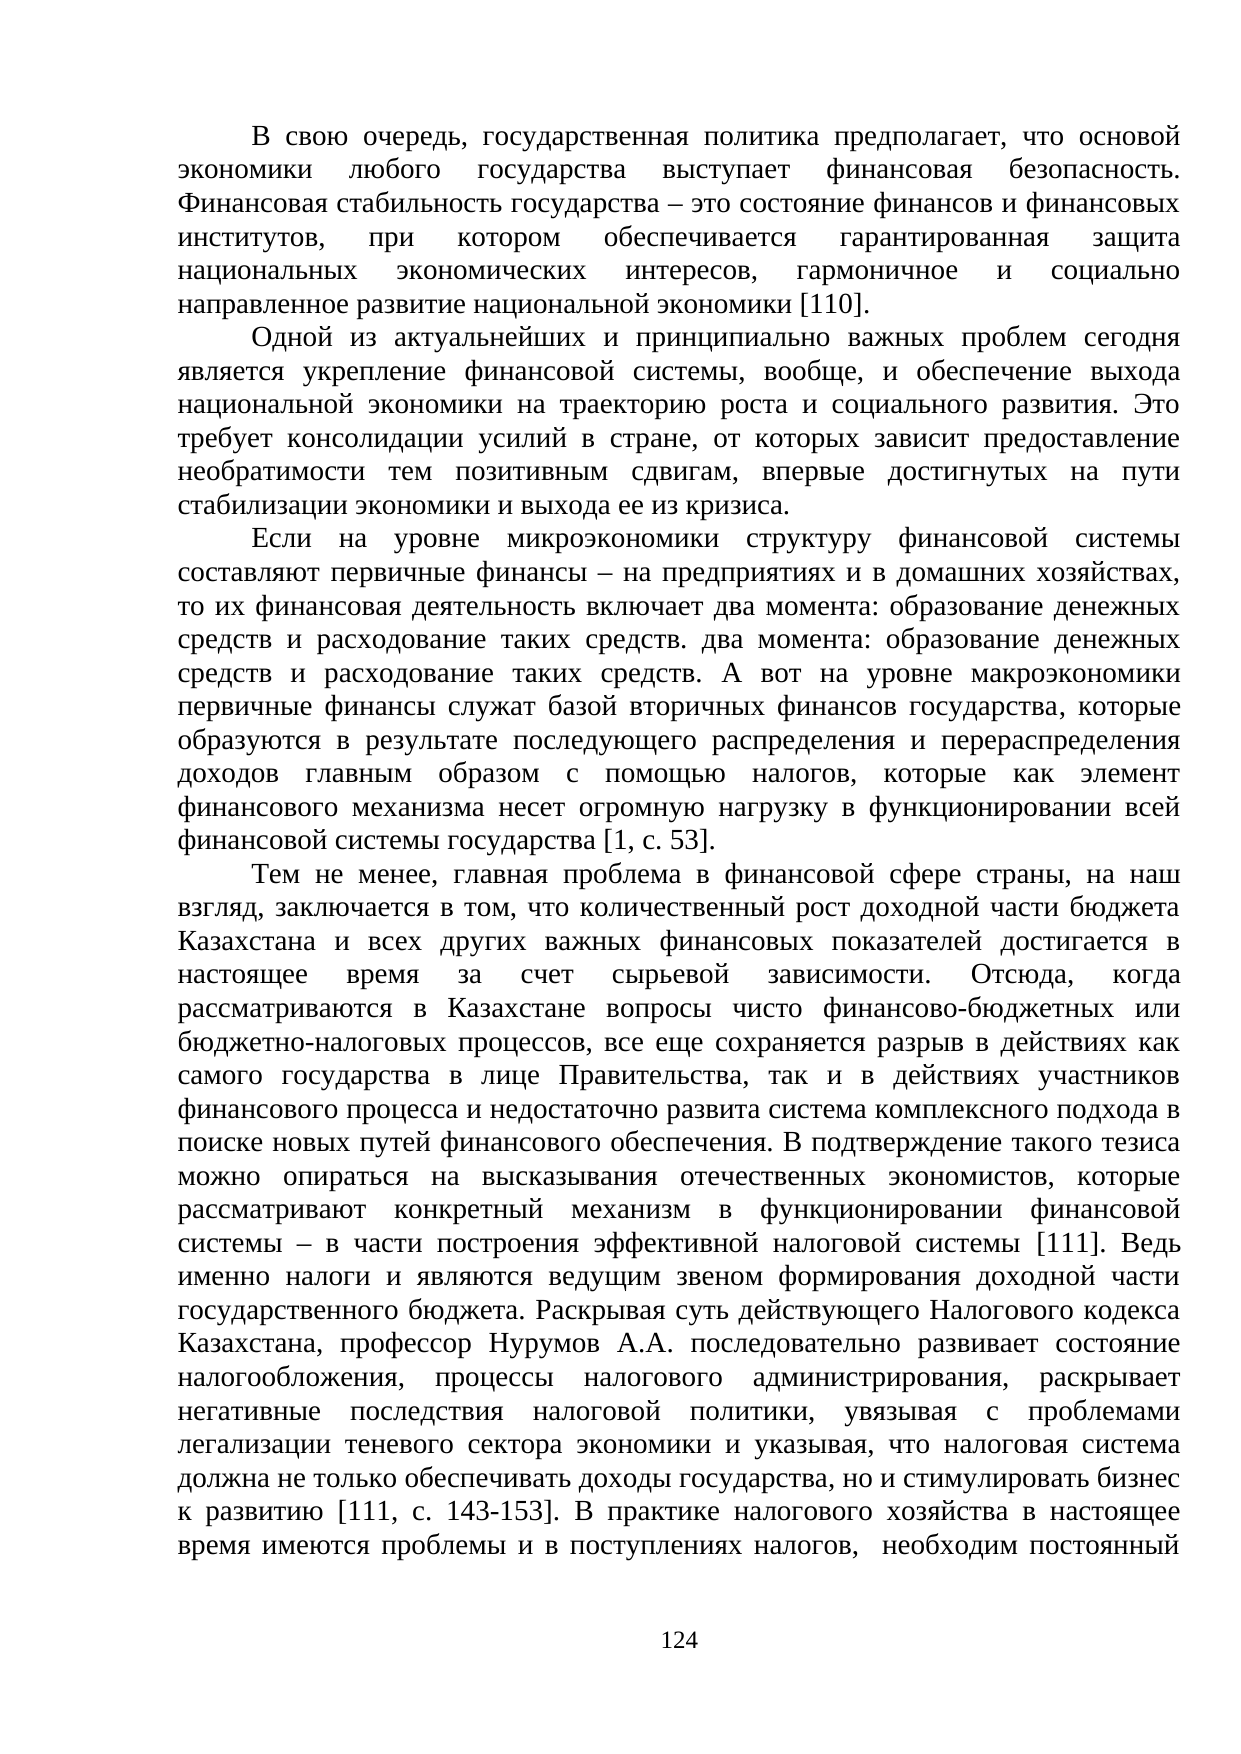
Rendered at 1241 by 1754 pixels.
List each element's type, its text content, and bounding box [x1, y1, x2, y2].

text В свою очередь, государственная политика предполагает, что основой экономики любого государства выступает финансовая безопасность. Финансовая стабильность государства – это состояние финансов и финансовых институтов, при котором обеспечивается гарантированная защита национальных экономических интересов, гармоничное и социально направленное развитие национальной экономики [110]. [177, 118, 1181, 319]
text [177, 856, 1181, 1560]
text Если на уровне микроэкономики структуру финансовой системы составляют первичные финансы – на предприятиях и в домашних хозяйствах, то их финансовая деятельность включает два момента: образование денежных средств и расходование таких средств. два момента: образование денежных средств и расходование таких средств. А вот на уровне макроэкономики первичные финансы служат базой вторичных финансов государства, которые образуются в результате последующего распределения и перераспределения доходов главным образом с помощью налогов, которые как элемент финансового механизма несет огромную нагрузку в функционировании всей финансовой системы государства [1, с. 53]. [177, 521, 1181, 856]
text Одной из актуальнейших и принципиально важных проблем сегодня является укрепление финансовой системы, вообще, и обеспечение выхода национальной экономики на траекторию роста и социального развития. Это требует консолидации усилий в стране, от которых зависит предоставление необратимости тем позитивным сдвигам, впервые достигнутых на пути стабилизации экономики и выхода ее из кризиса. [177, 319, 1181, 521]
